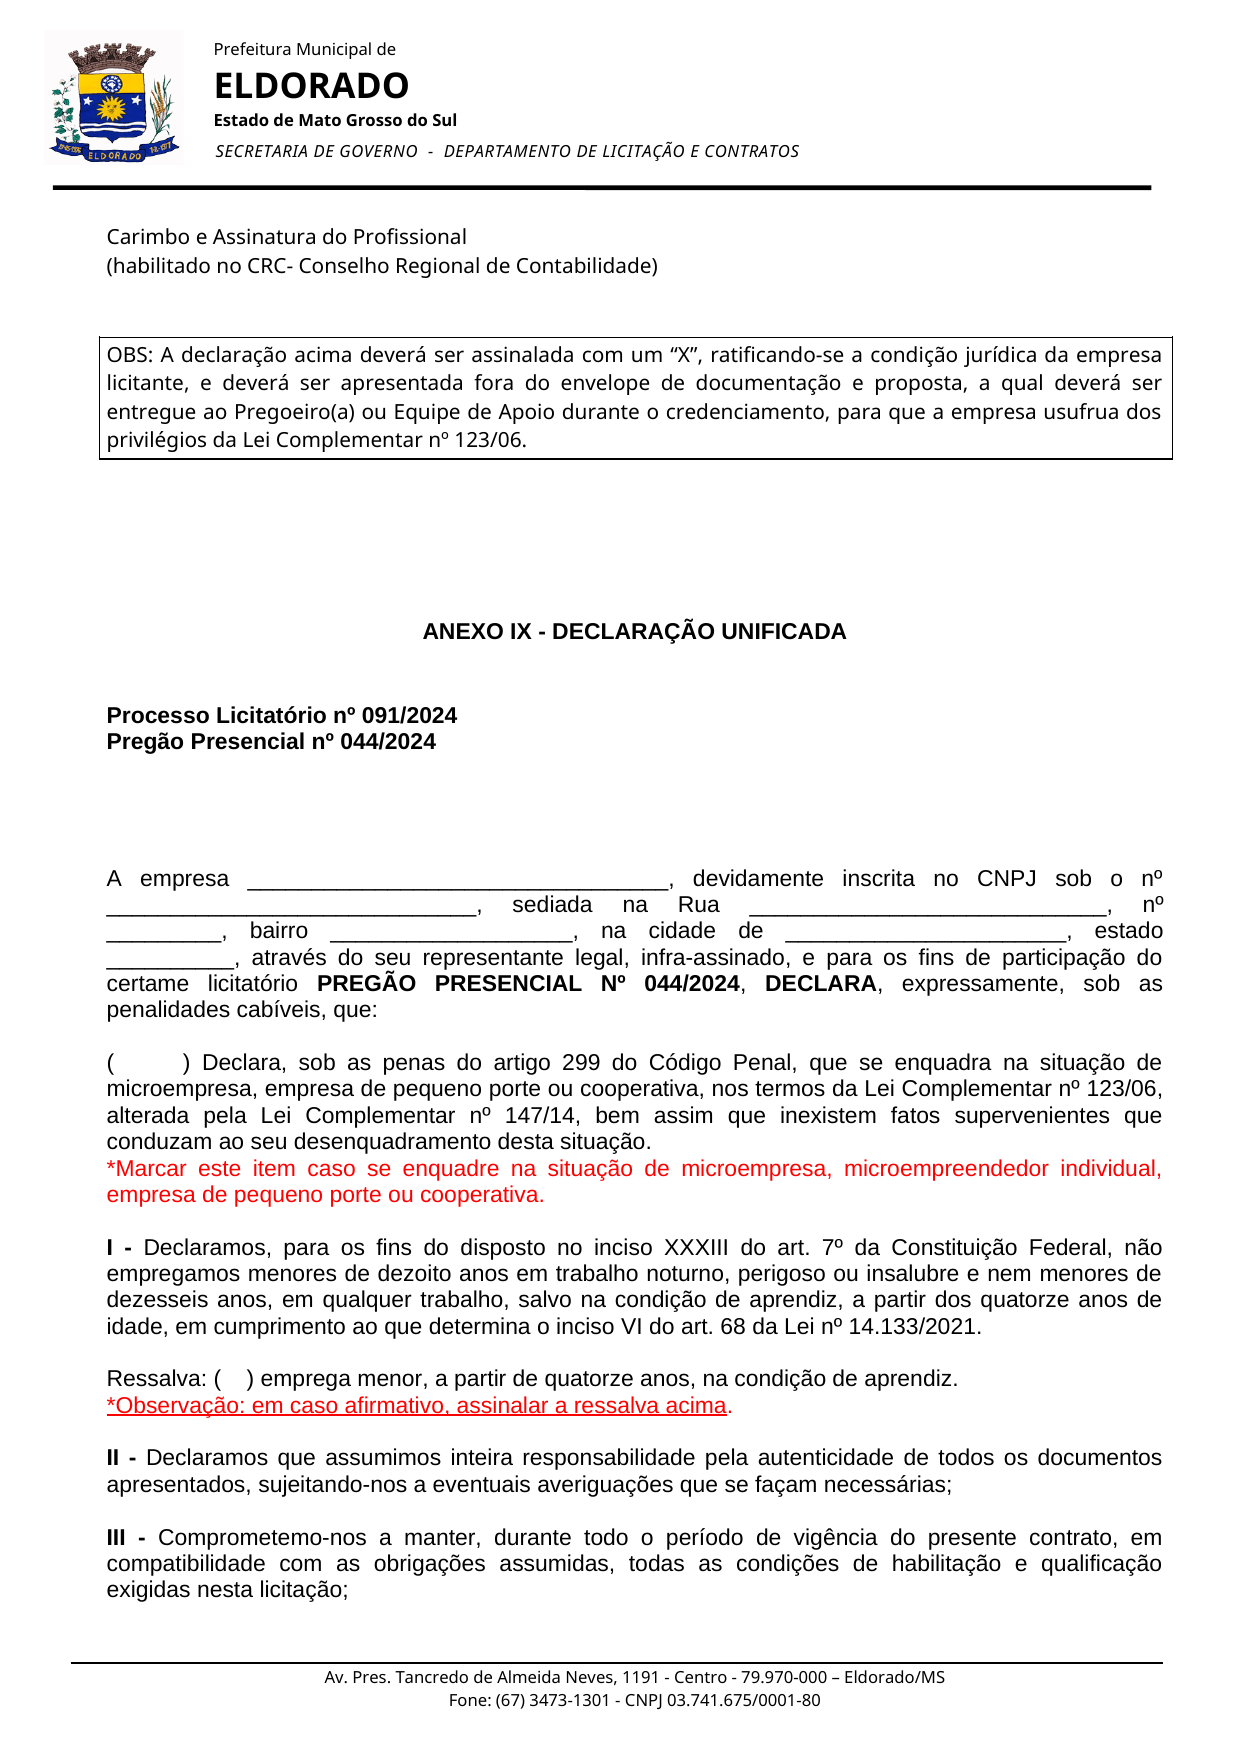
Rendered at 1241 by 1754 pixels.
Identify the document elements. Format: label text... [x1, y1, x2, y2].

text Pregão Presencial nº 044/2024 [106, 728, 1163, 754]
text *Observação: em caso afirmativo, assinalar a ressalva acima. [106, 1392, 1163, 1418]
text A empresa _________________________________, devidamente inscrita no CNPJ sob o nº _____________________________, sediada na Rua ____________________________, nº _________, bairro ___________________, na cidade de ______________________, estado __________, através do seu representante legal, infra-assinado, e para os fins de participação do certame licitatório PREGÃO PRESENCIAL Nº 044/2024, DECLARA, expressamente, sob as penalidades cabíveis, que: [106, 864, 1163, 1023]
text Processo Licitatório nº 091/2024 [106, 702, 1163, 728]
text OBS: A declaração acima deverá ser assinalada com um “X”, ratificando-se a condição jurídica da empresa licitante, e deverá ser apresentada fora do envelope de documentação e proposta, a qual deverá ser entregue ao Pregoeiro(a) ou Equipe de Apoio durante o credenciamento, para que a empresa usufrua dos privilégios da Lei Complementar nº 123/06. [100, 338, 1172, 458]
text ANEXO IX - DECLARAÇÃO UNIFICADA [106, 618, 1163, 644]
text III - Comprometemo-nos a manter, durante todo o período de vigência do presente contrato, em compatibilidade com as obrigações assumidas, todas as condições de habilitação e qualificação exigidas nesta licitação; [106, 1523, 1163, 1602]
text (habilitado no CRC- Conselho Regional de Contabilidade) [106, 251, 1163, 279]
text Carimbo e Assinatura do Profissional [106, 222, 1163, 251]
text Ressalva: ( ) emprega menor, a partir de quatorze anos, na condição de aprendiz. [106, 1365, 1163, 1392]
text I - Declaramos, para os fins do disposto no inciso XXXIII do art. 7º da Constituição Federal, não empregamos menores de dezoito anos em trabalho noturno, perigoso ou insalubre e nem menores de dezesseis anos, em qualquer trabalho, salvo na condição de aprendiz, a partir dos quatorze anos de idade, em cumprimento ao que determina o inciso VI do art. 68 da Lei nº 14.133/2021. [106, 1233, 1163, 1339]
text ( ) Declara, sob as penas do artigo 299 do Código Penal, que se enquadra na situação de microempresa, empresa de pequeno porte ou cooperativa, nos termos da Lei Complementar nº 123/06, alterada pela Lei Complementar nº 147/14, bem assim que inexistem fatos supervenientes que conduzam ao seu desenquadramento desta situação. [106, 1049, 1163, 1154]
text *Marcar este item caso se enquadre na situação de microempresa, microempreendedor individual, empresa de pequeno porte ou cooperativa. [106, 1154, 1163, 1207]
picture [43, 30, 184, 165]
text II - Declaramos que assumimos inteira responsabilidade pela autenticidade de todos os documentos apresentados, sujeitando-nos a eventuais averiguações que se façam necessárias; [106, 1444, 1163, 1497]
